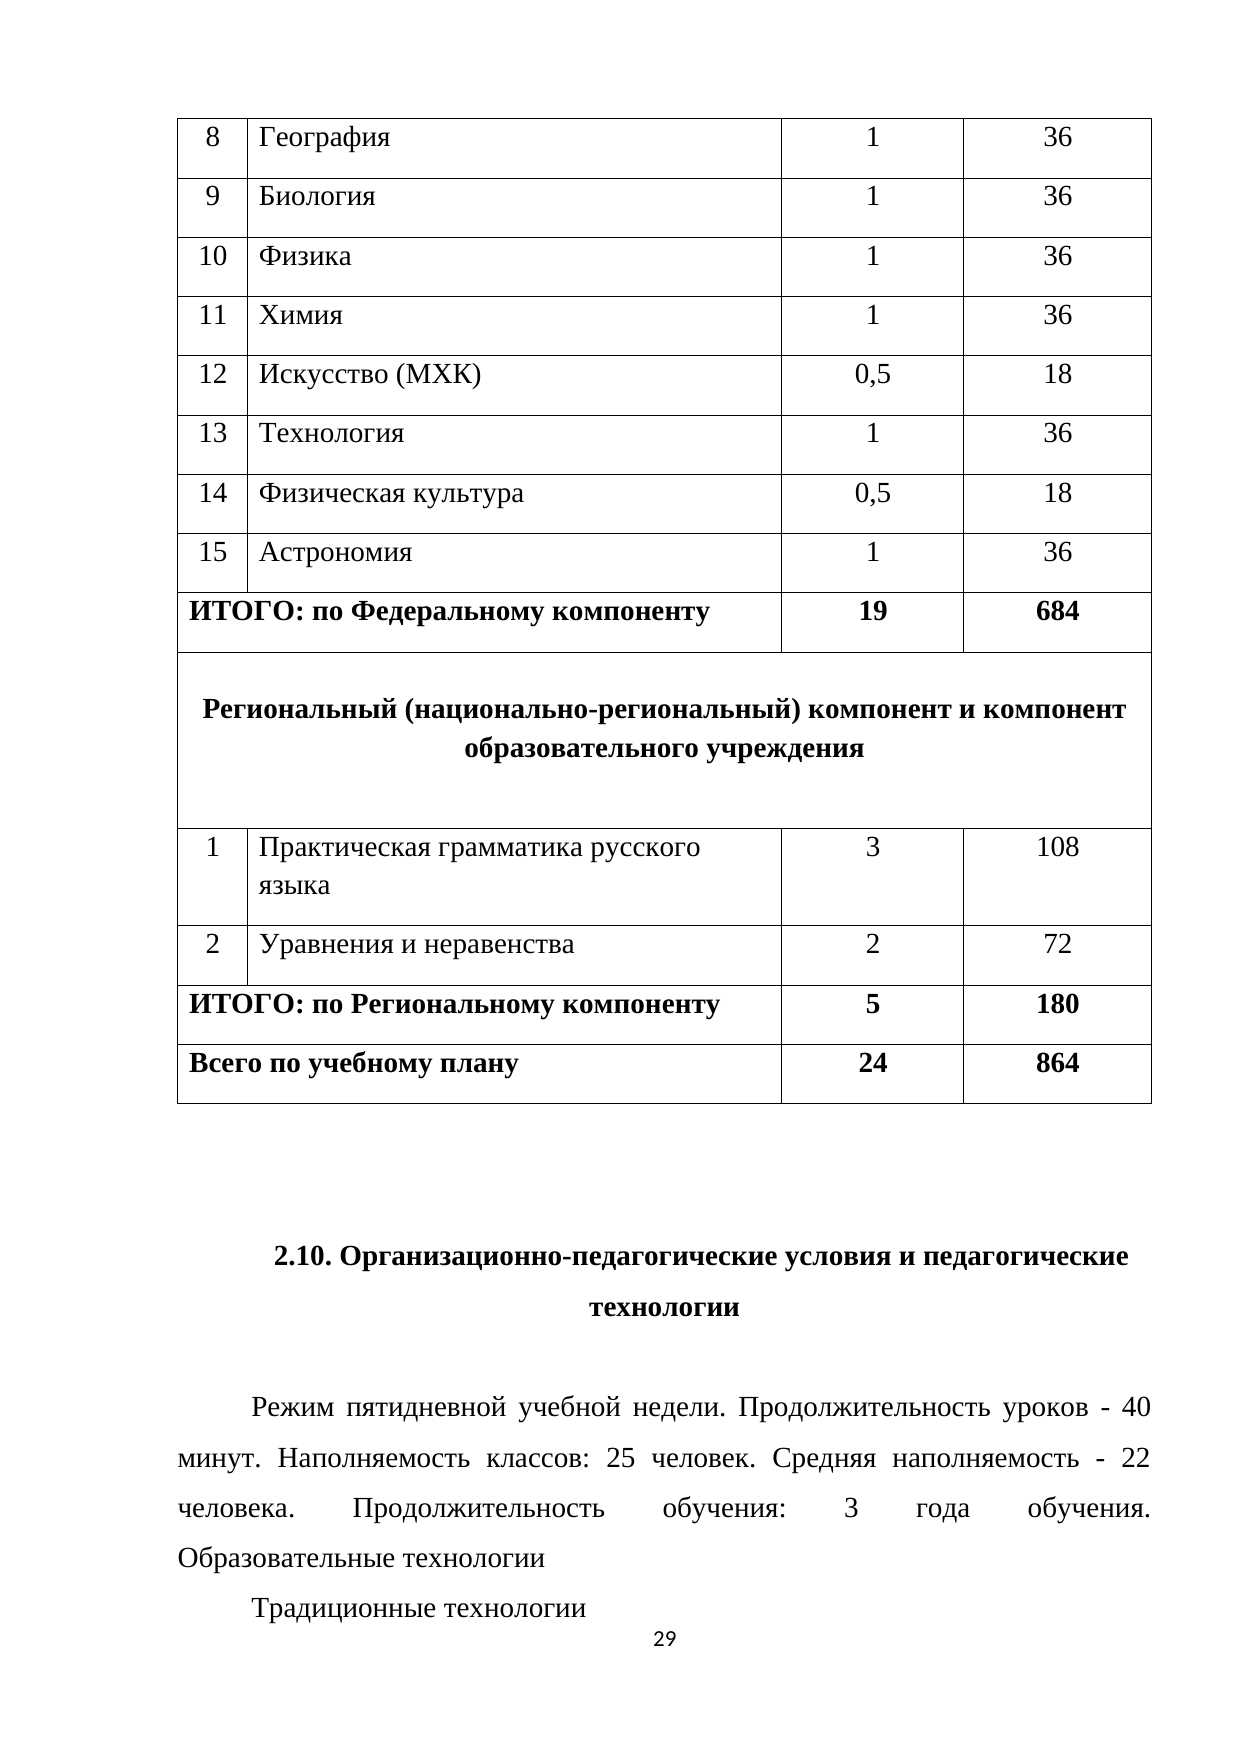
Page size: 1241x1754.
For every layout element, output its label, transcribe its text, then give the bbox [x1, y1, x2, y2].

table_cell Технология [248, 416, 781, 474]
table_cell 0,5 [782, 356, 963, 414]
table_cell 1 [782, 416, 963, 474]
table_cell Уравнения и неравенства [248, 926, 781, 985]
table_cell 5 [782, 986, 963, 1044]
table_cell 1 [782, 297, 963, 355]
table_cell 0,5 [782, 475, 963, 533]
table_cell Физика [248, 238, 781, 296]
table_cell 9 [178, 179, 247, 237]
table_cell 3 [782, 829, 963, 925]
table_cell География [248, 119, 781, 177]
table_cell 15 [178, 534, 247, 592]
table_cell Региональный (национально-региональный) компонент и компонент образовательного учреждения [178, 653, 1151, 828]
table_cell 72 [964, 926, 1151, 985]
table_cell 2 [178, 926, 247, 985]
table_cell 8 [178, 119, 247, 177]
table_cell 13 [178, 416, 247, 474]
table_cell Всего по учебному плану [178, 1045, 781, 1103]
table_cell 1 [782, 179, 963, 237]
table_cell 24 [782, 1045, 963, 1103]
table_cell 11 [178, 297, 247, 355]
text Традиционные технологии [177, 1591, 1152, 1624]
table_cell 19 [782, 593, 963, 652]
table_cell 684 [964, 593, 1151, 652]
table_cell 12 [178, 356, 247, 414]
table_cell 1 [782, 119, 963, 177]
table_cell Физическая культура [248, 475, 781, 533]
table_cell 180 [964, 986, 1151, 1044]
table_cell 18 [964, 475, 1151, 533]
table_cell 36 [964, 179, 1151, 237]
table_cell ИТОГО: по Федеральному компоненту [178, 593, 781, 652]
table_cell 36 [964, 416, 1151, 474]
text 2.10. Организационно-педагогические условия и педагогические технологии [177, 1238, 1152, 1322]
table_cell 36 [964, 297, 1151, 355]
table_cell 108 [964, 829, 1151, 925]
table_cell Химия [248, 297, 781, 355]
table_cell 1 [782, 534, 963, 592]
table_cell 10 [178, 238, 247, 296]
table_cell Астрономия [248, 534, 781, 592]
table_cell 36 [964, 238, 1151, 296]
table_cell 18 [964, 356, 1151, 414]
table_cell 14 [178, 475, 247, 533]
table_cell 864 [964, 1045, 1151, 1103]
table_cell 1 [782, 238, 963, 296]
table_cell Биология [248, 179, 781, 237]
table_cell 36 [964, 534, 1151, 592]
table_cell Искусство (МХК) [248, 356, 781, 414]
table_cell Практическая грамматика русского языка [248, 829, 781, 925]
table_cell 1 [178, 829, 247, 925]
table_cell 36 [964, 119, 1151, 177]
table_cell ИТОГО: по Региональному компоненту [178, 986, 781, 1044]
table_cell 2 [782, 926, 963, 985]
text Режим пятидневной учебной недели. Продолжительность уроков - 40 минут. Наполняемость классов: 25 человек. Средняя наполняемость - 22 человека. Продолжительность обучения: 3 года обучения. Образовательные технологии [177, 1389, 1152, 1574]
